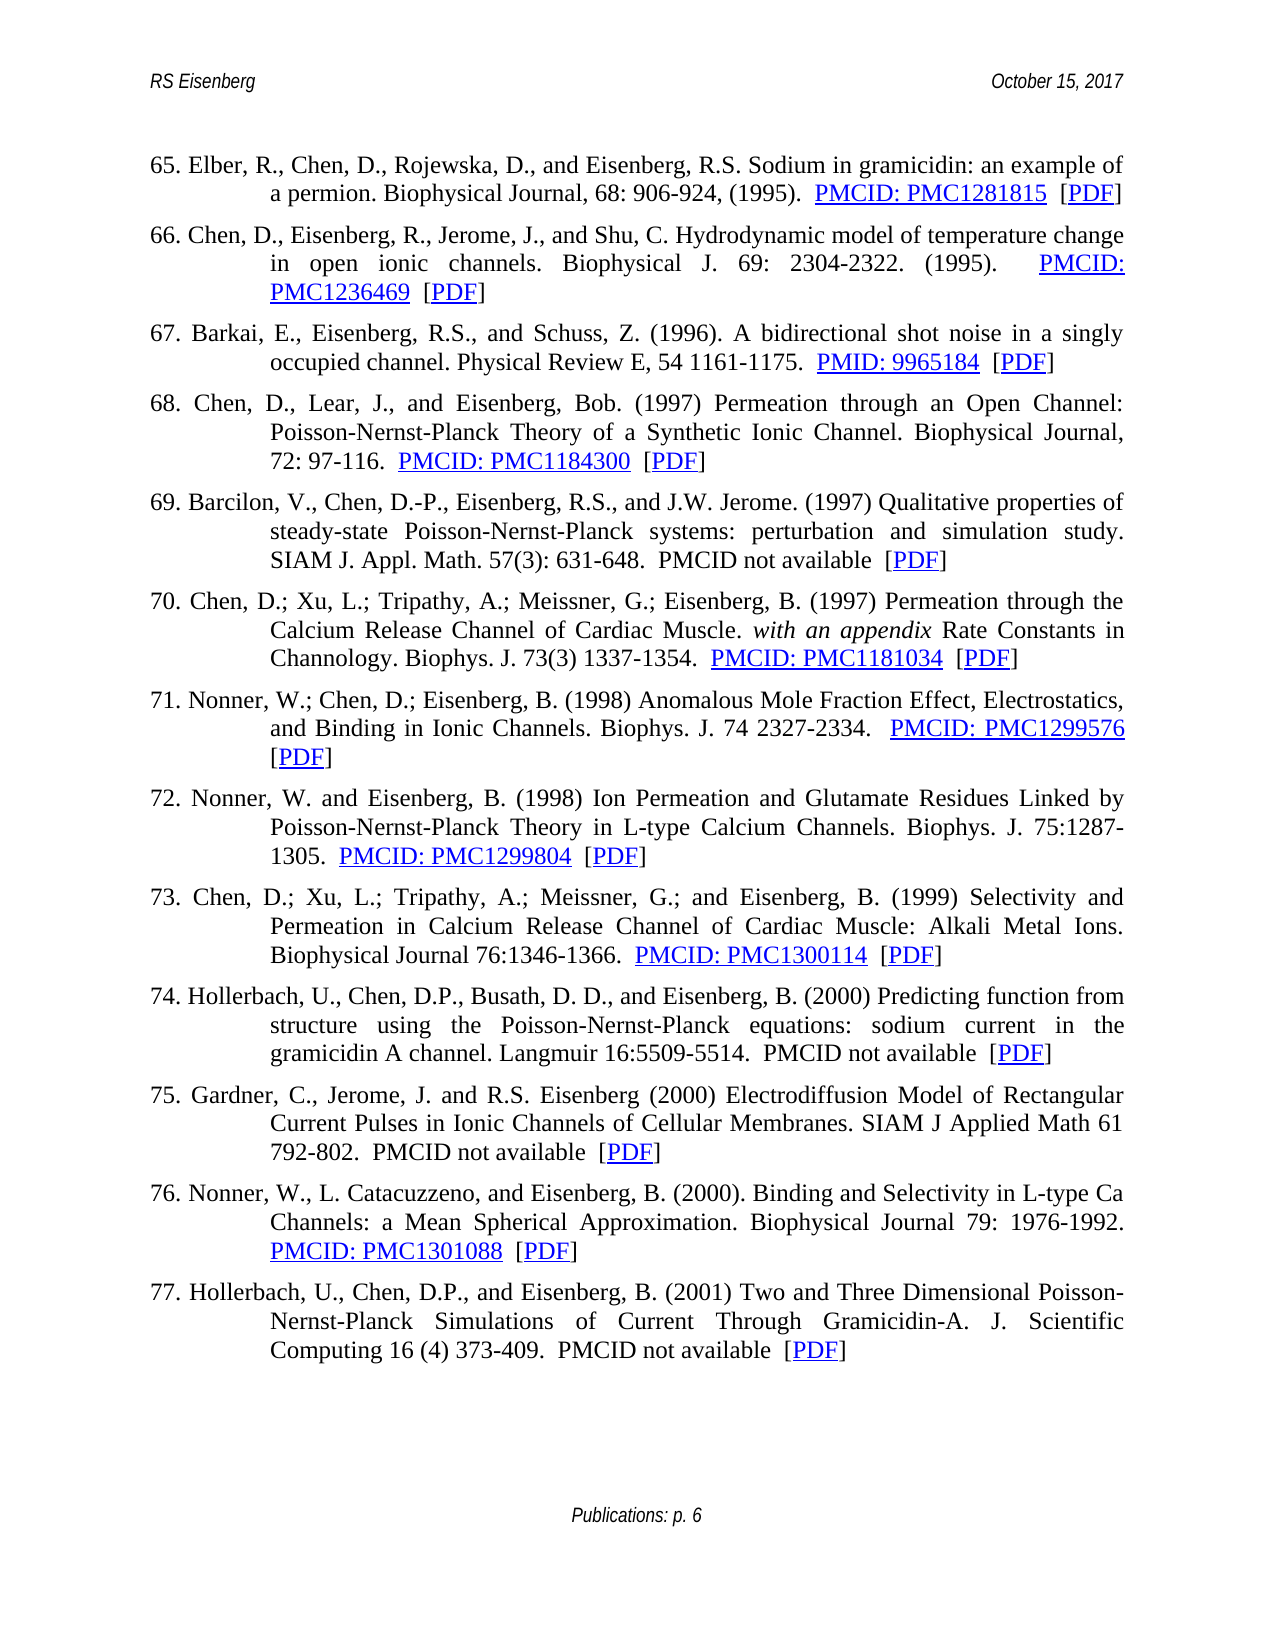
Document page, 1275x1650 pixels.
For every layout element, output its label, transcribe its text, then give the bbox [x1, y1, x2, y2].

text 75. Gardner, C., Jerome, J. and R.S. Eisenberg (2000) Electrodiffusion Model of Rectangular Current Pulses in Ionic Channels of Cellular Membranes. SIAM J Applied Math 61 792-802. PMCID not available [PDF] [150, 1080, 1125, 1166]
text 70. Chen, D.; Xu, L.; Tripathy, A.; Meissner, G.; Eisenberg, B. (1997) Permeation through the Calcium Release Channel of Cardiac Muscle. with an appendix Rate Constants in Channology. Biophys. J. 73(3) 1337-1354. PMCID: PMC1181034 [PDF] [150, 586, 1125, 672]
text 66. Chen, D., Eisenberg, R., Jerome, J., and Shu, C. Hydrodynamic model of temperature change in open ionic channels. Biophysical J. 69: 2304-2322. (1995). PMCID: PMC1236469 [PDF] [150, 220, 1125, 306]
text 73. Chen, D.; Xu, L.; Tripathy, A.; Meissner, G.; and Eisenberg, B. (1999) Selectivity and Permeation in Calcium Release Channel of Cardiac Muscle: Alkali Metal Ions. Biophysical Journal 76:1346-1366. PMCID: PMC1300114 [PDF] [150, 882, 1125, 968]
text 68. Chen, D., Lear, J., and Eisenberg, Bob. (1997) Permeation through an Open Channel: Poisson-Nernst-Planck Theory of a Synthetic Ionic Channel. Biophysical Journal, 72: 97-116. PMCID: PMC1184300 [PDF] [150, 388, 1125, 475]
text 69. Barcilon, V., Chen, D.-P., Eisenberg, R.S., and J.W. Jerome. (1997) Qualitative properties of steady-state Poisson-Nernst-Planck systems: perturbation and simulation study. SIAM J. Appl. Math. 57(3): 631-648. PMCID not available [PDF] [150, 487, 1125, 573]
text 65. Elber, R., Chen, D., Rojewska, D., and Eisenberg, R.S. Sodium in gramicidin: an example of a permion. Biophysical Journal, 68: 906-924, (1995). PMCID: PMC1281815 [PDF] [150, 150, 1125, 207]
text 67. Barkai, E., Eisenberg, R.S., and Schuss, Z. (1996). A bidirectional shot noise in a singly occupied channel. Physical Review E, 54 1161-1175. PMID: 9965184 [PDF] [150, 318, 1125, 376]
text 71. Nonner, W.; Chen, D.; Eisenberg, B. (1998) Anomalous Mole Fraction Effect, Electrostatics, and Binding in Ionic Channels. Biophys. J. 74 2327-2334. PMCID: PMC1299576 [PDF] [150, 685, 1125, 771]
text 77. Hollerbach, U., Chen, D.P., and Eisenberg, B. (2001) Two and Three Dimensional Poisson-Nernst-Planck Simulations of Current Through Gramicidin-A. J. Scientific Computing 16 (4) 373-409. PMCID not available [PDF] [150, 1277, 1125, 1363]
text 74. Hollerbach, U., Chen, D.P., Busath, D. D., and Eisenberg, B. (2000) Predicting function from structure using the Poisson-Nernst-Planck equations: sodium current in the gramicidin A channel. Langmuir 16:5509-5514. PMCID not available [PDF] [150, 981, 1125, 1067]
text 76. Nonner, W., L. Catacuzzeno, and Eisenberg, B. (2000). Binding and Selectivity in L-type Ca Channels: a Mean Spherical Approximation. Biophysical Journal 79: 1976-1992. PMCID: PMC1301088 [PDF] [150, 1178, 1125, 1265]
text 72. Nonner, W. and Eisenberg, B. (1998) Ion Permeation and Glutamate Residues Linked by Poisson-Nernst-Planck Theory in L-type Calcium Channels. Biophys. J. 75:1287-1305. PMCID: PMC1299804 [PDF] [150, 783, 1125, 870]
